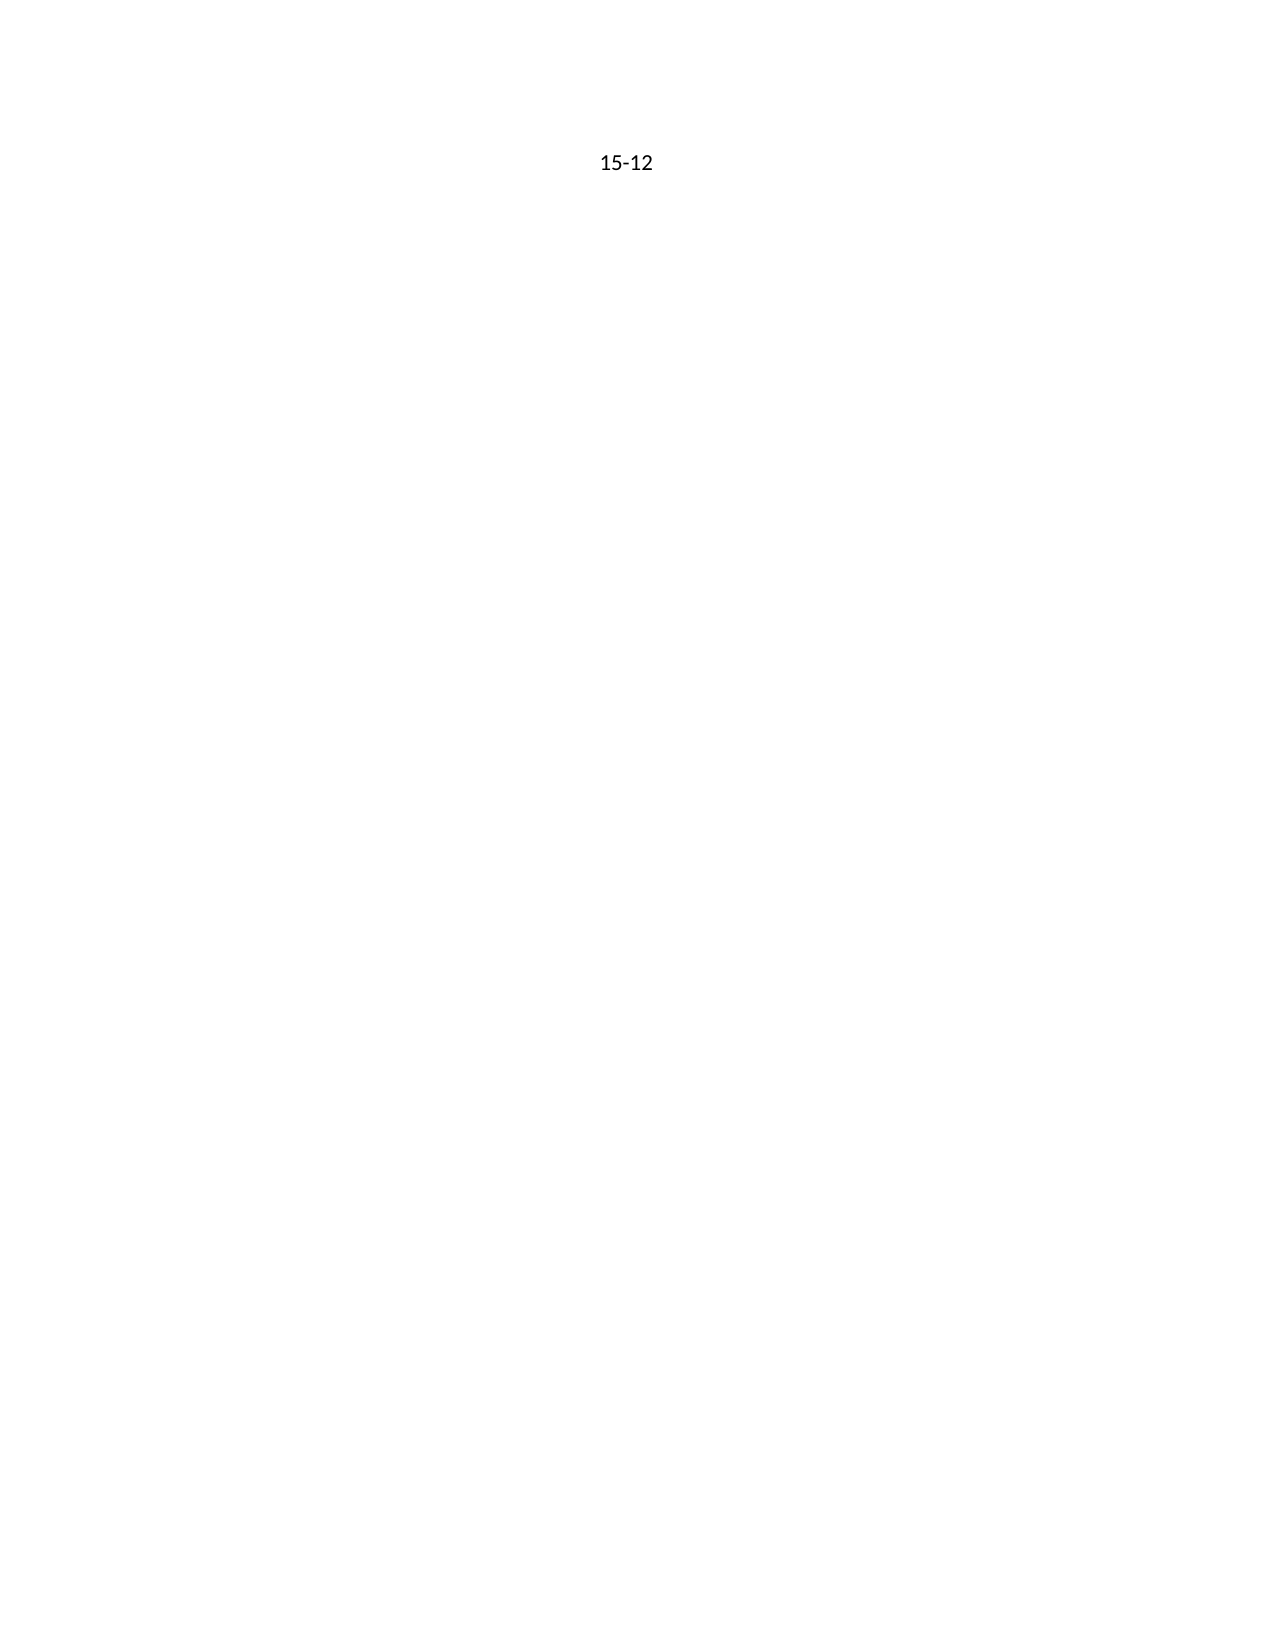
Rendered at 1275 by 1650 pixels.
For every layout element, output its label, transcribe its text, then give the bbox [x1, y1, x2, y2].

text 15-12 [27, 148, 1225, 176]
